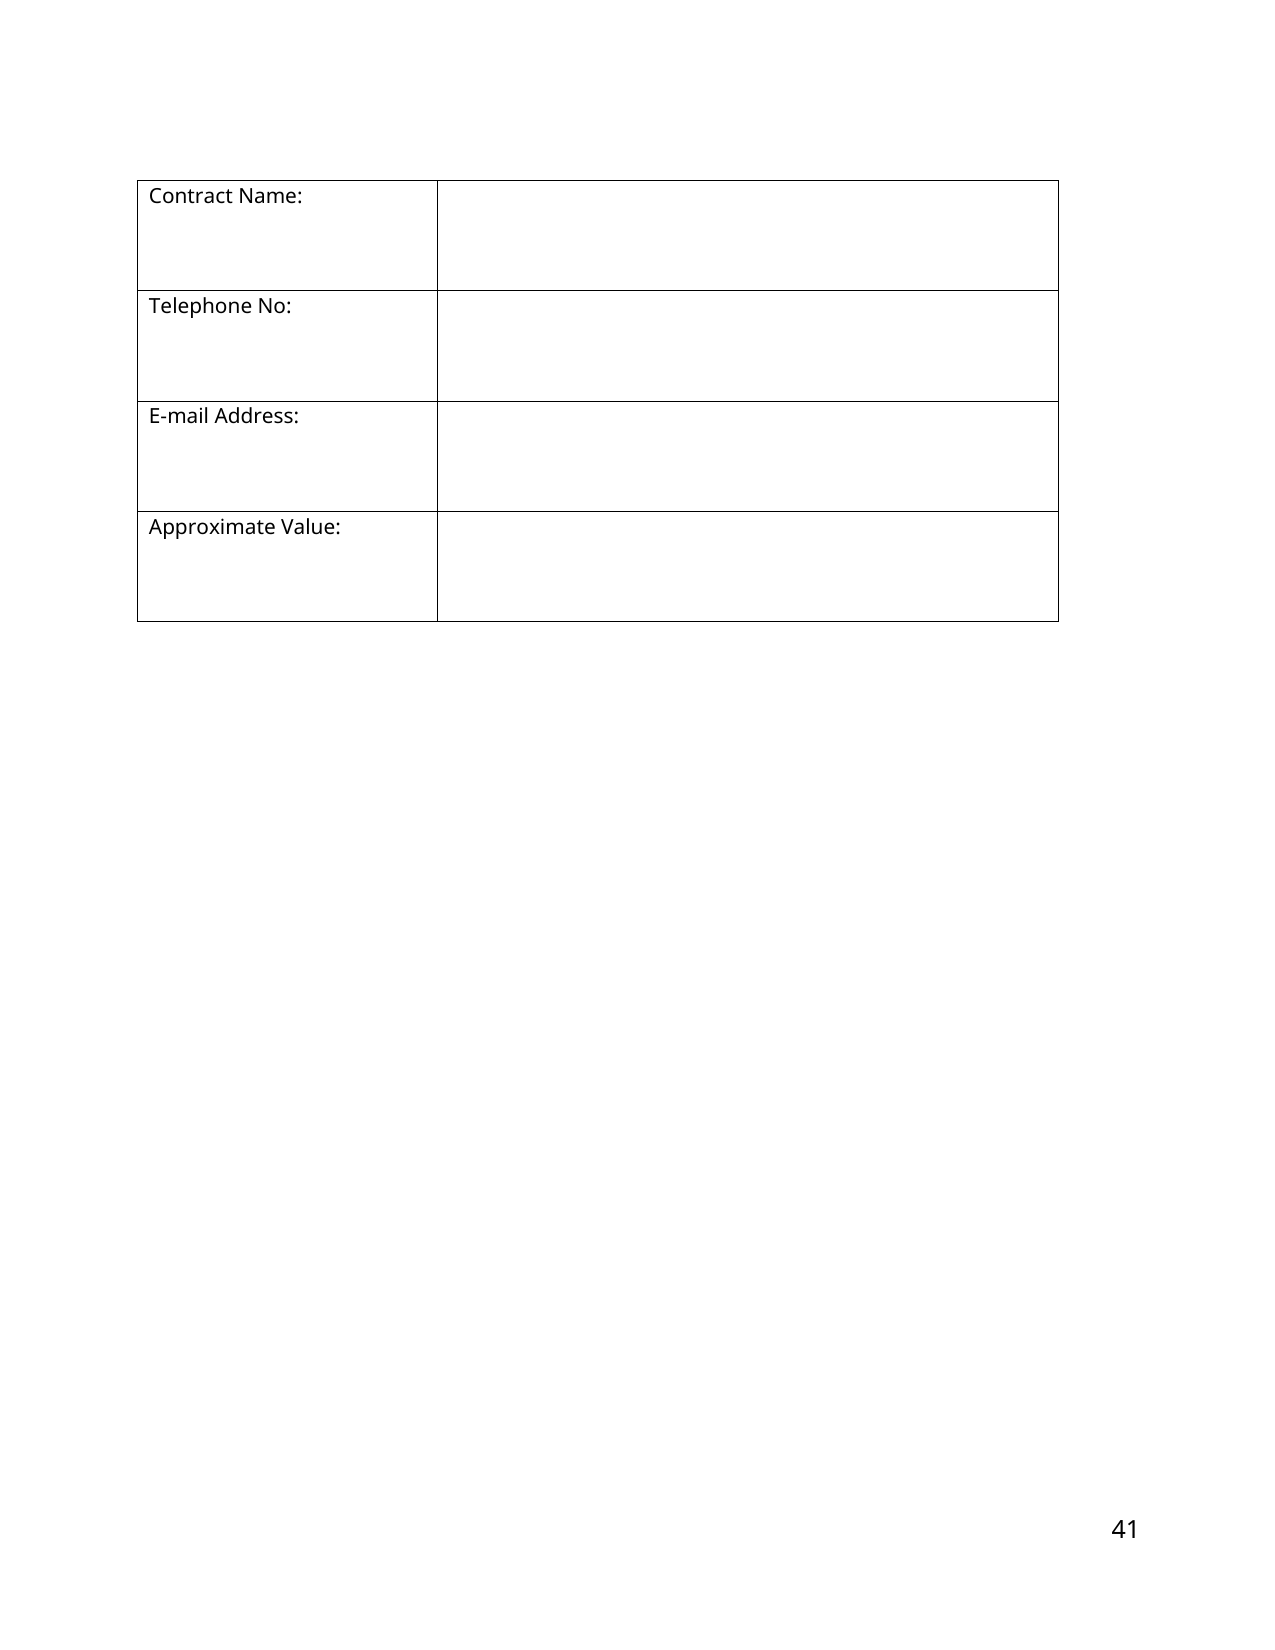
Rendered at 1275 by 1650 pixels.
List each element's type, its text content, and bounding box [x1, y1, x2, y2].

table_cell Contract Name: [138, 181, 437, 290]
table_cell [438, 402, 1058, 511]
table_cell Telephone No: [138, 291, 437, 401]
table_cell Approximate Value: [138, 512, 437, 621]
table_cell [438, 181, 1058, 290]
table_cell [438, 512, 1058, 621]
table_cell [438, 291, 1058, 401]
table_cell E-mail Address: [138, 402, 437, 511]
